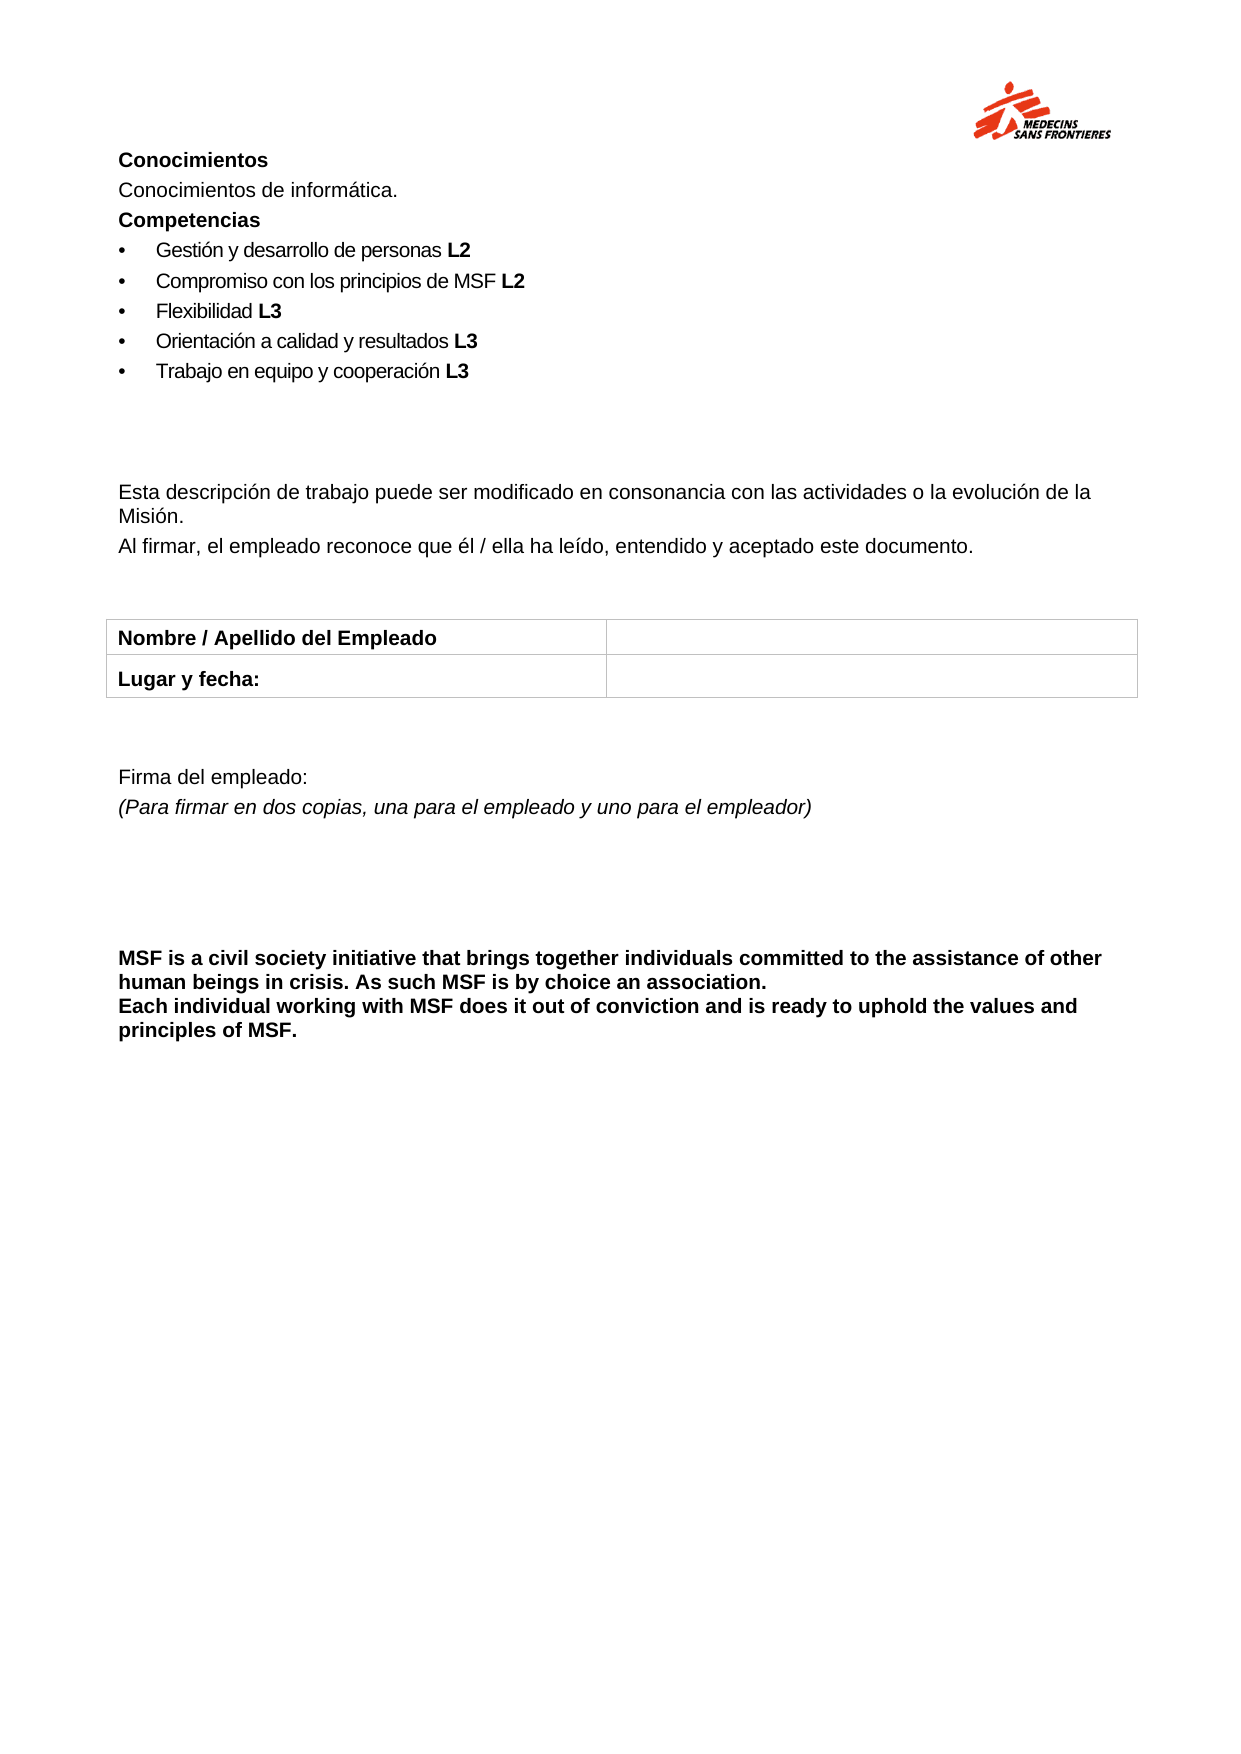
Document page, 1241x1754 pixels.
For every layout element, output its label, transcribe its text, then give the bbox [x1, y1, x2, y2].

table_header [607, 620, 1137, 654]
text (Para firmar en dos copias, una para el empleado y uno para el empleador) [118, 795, 1122, 819]
table_cell Lugar y fecha: [107, 655, 606, 697]
text Firma del empleado: [118, 765, 1122, 789]
table_cell [607, 655, 1137, 697]
text Al firmar, el empleado reconoce que él / ella ha leído, entendido y aceptado este documento. [118, 534, 1122, 558]
text MSF is a civil society initiative that brings together individuals committed to the assistance of other human beings in crisis. As such MSF is by choice an association. Each individual working with MSF does it out of conviction and is ready to uphold the values and principles of MSF. [118, 946, 1122, 1042]
text Esta descripción de trabajo puede ser modificado en consonancia con las actividades o la evolución de la Misión. [118, 480, 1122, 528]
table_header Nombre / Apellido del Empleado [107, 620, 606, 654]
